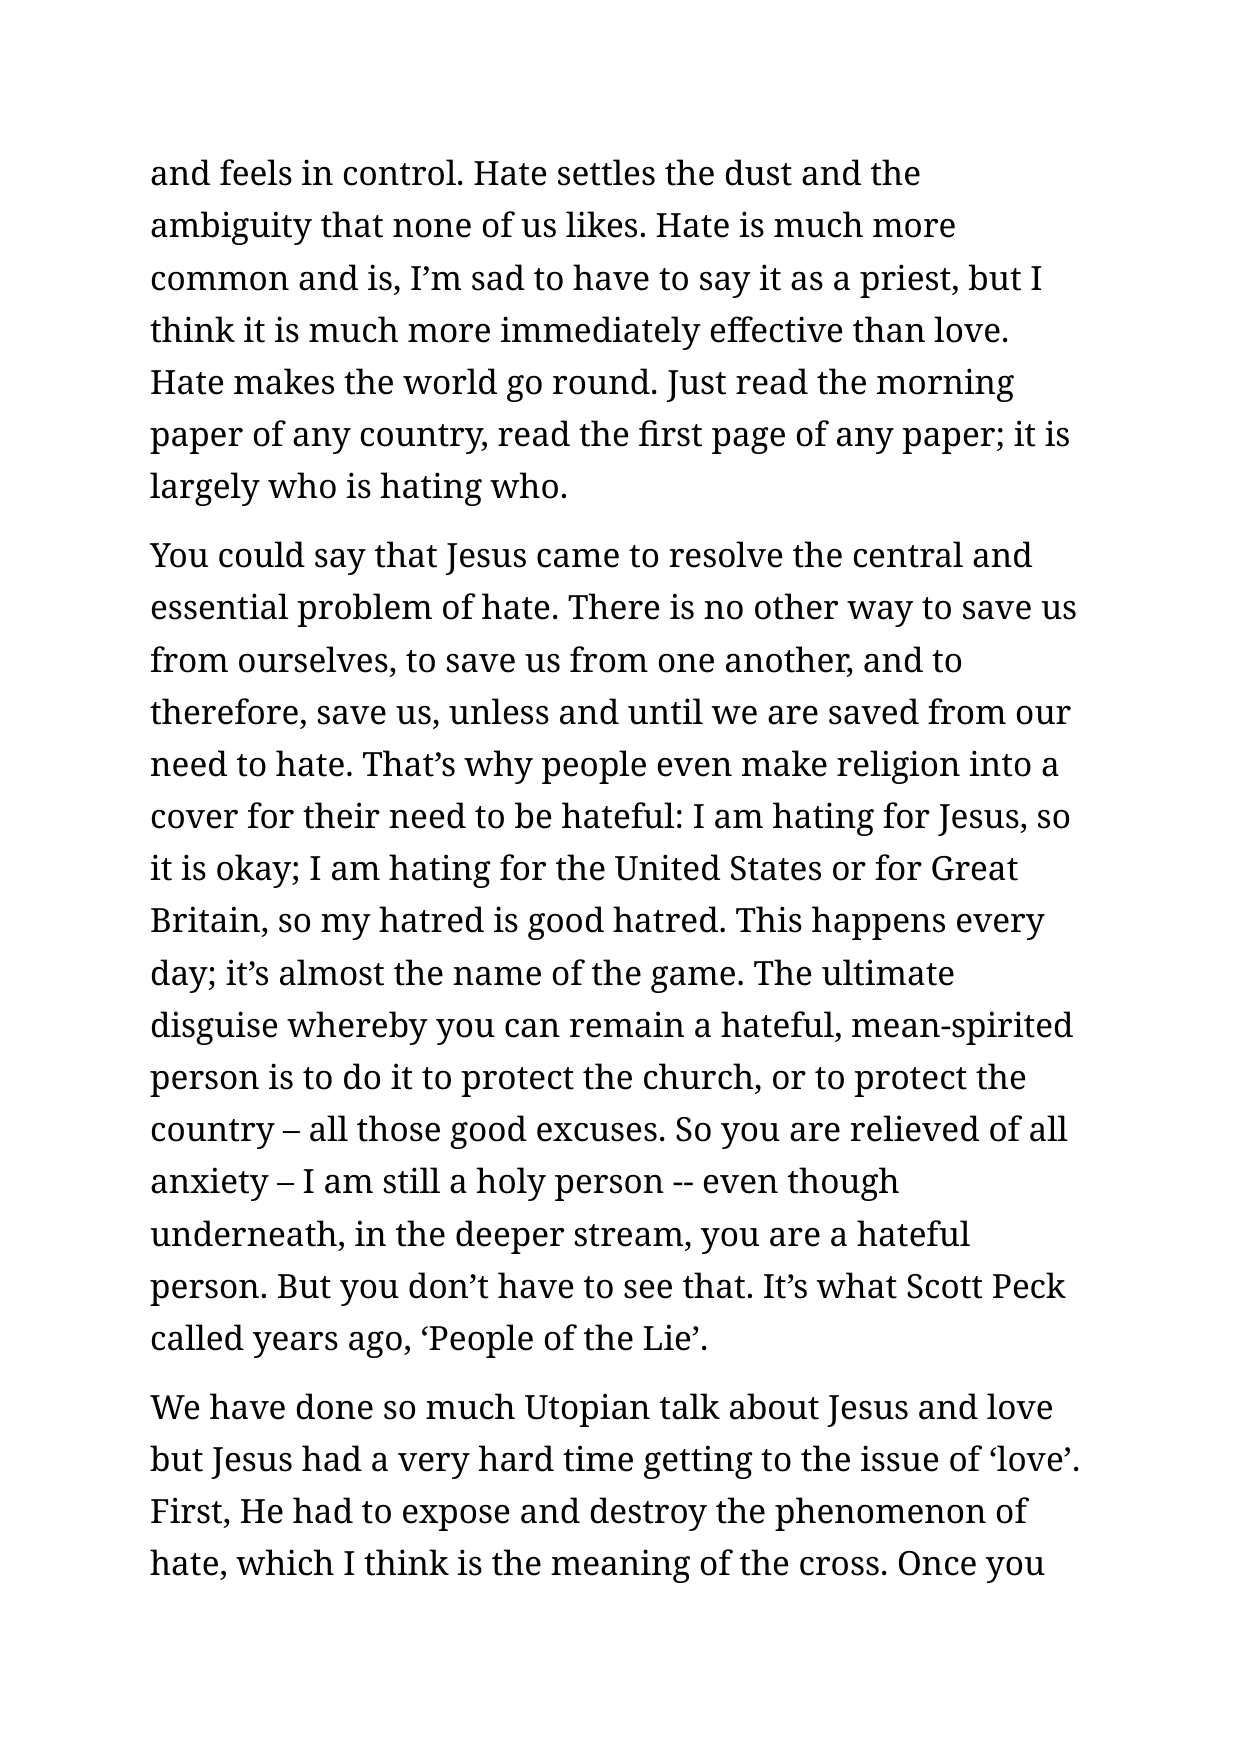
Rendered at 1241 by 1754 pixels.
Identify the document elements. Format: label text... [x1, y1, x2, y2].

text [150, 1384, 1090, 1586]
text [150, 150, 1090, 508]
text You could say that Jesus came to resolve the central and essential problem of hate. There is no other way to save us from ourselves, to save us from one another, and to therefore, save us, unless and until we are saved from our need to hate. That’s why people even make religion into a cover for their need to be hateful: I am hating for Jesus, so it is okay; I am hating for the United States or for Great Britain, so my hatred is good hatred. This happens every day; it’s almost the name of the game. The ultimate disguise whereby you can remain a hateful, mean-spirited person is to do it to protect the church, or to protect the country – all those good excuses. So you are relieved of all anxiety – I am still a holy person -- even though underneath, in the deeper stream, you are a hateful person. But you don’t have to see that. It’s what Scott Peck called years ago, ‘People of the Lie’. [150, 532, 1090, 1360]
